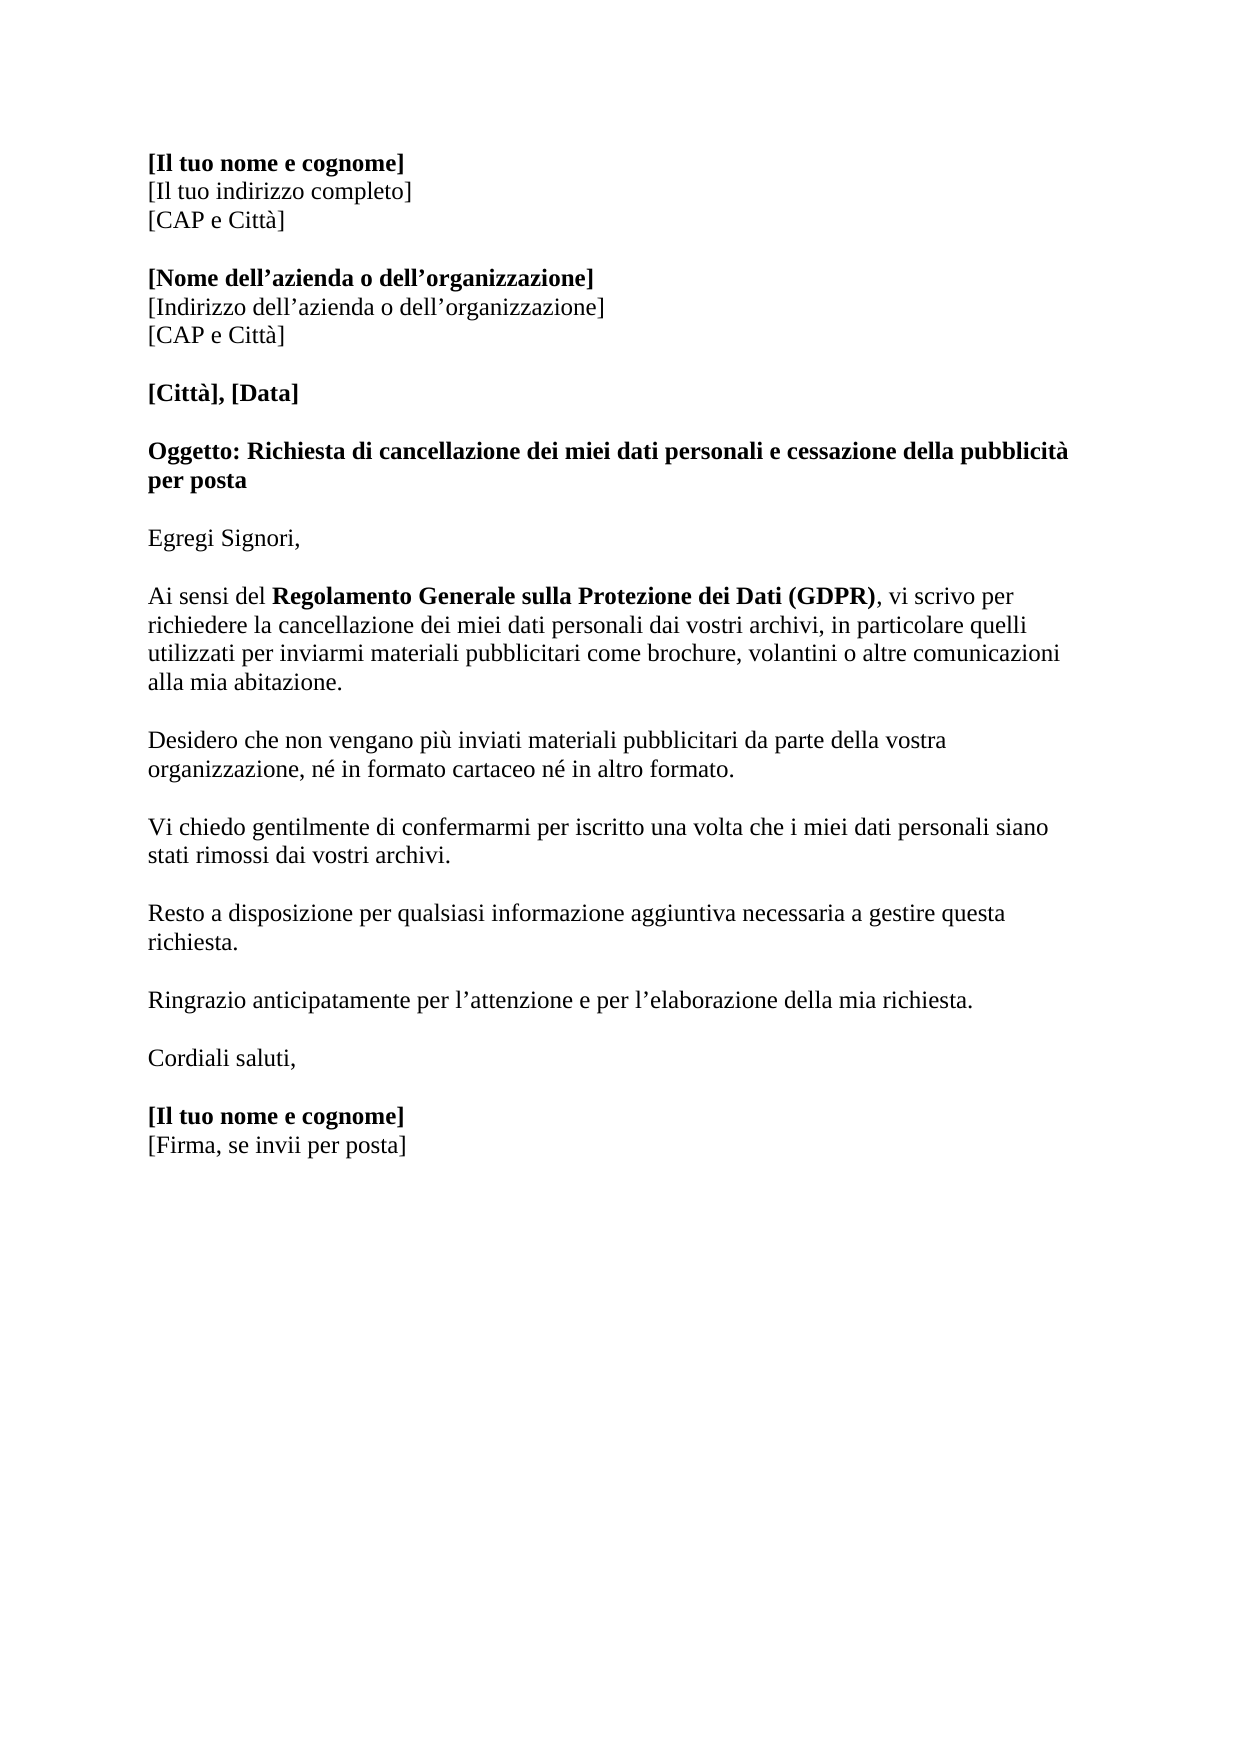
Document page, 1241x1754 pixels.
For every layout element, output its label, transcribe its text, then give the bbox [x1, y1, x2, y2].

text Resto a disposizione per qualsiasi informazione aggiuntiva necessaria a gestire questa richiesta. [148, 898, 1093, 956]
text Ringrazio anticipatamente per l’attenzione e per l’elaborazione della mia richiesta. [148, 985, 1093, 1014]
text [Il tuo nome e cognome] [Firma, se invii per posta] [148, 1101, 1093, 1158]
text Cordiali saluti, [148, 1043, 1093, 1072]
text [Il tuo nome e cognome] [Il tuo indirizzo completo] [CAP e Città] [148, 148, 1093, 234]
text Vi chiedo gentilmente di confermarmi per iscritto una volta che i miei dati personali siano stati rimossi dai vostri archivi. [148, 812, 1093, 869]
text [Città], [Data] [148, 378, 1093, 407]
text Desidero che non vengano più inviati materiali pubblicitari da parte della vostra organizzazione, né in formato cartaceo né in altro formato. [148, 725, 1093, 783]
text Ai sensi del Regolamento Generale sulla Protezione dei Dati (GDPR), vi scrivo per richiedere la cancellazione dei miei dati personali dai vostri archivi, in particolare quelli utilizzati per inviarmi materiali pubblicitari come brochure, volantini o altre comunicazioni alla mia abitazione. [148, 581, 1093, 696]
text Oggetto: Richiesta di cancellazione dei miei dati personali e cessazione della pubblicità per posta [148, 436, 1093, 494]
text [Nome dell’azienda o dell’organizzazione] [Indirizzo dell’azienda o dell’organizzazione] [CAP e Città] [148, 263, 1093, 349]
text Egregi Signori, [148, 523, 1093, 552]
